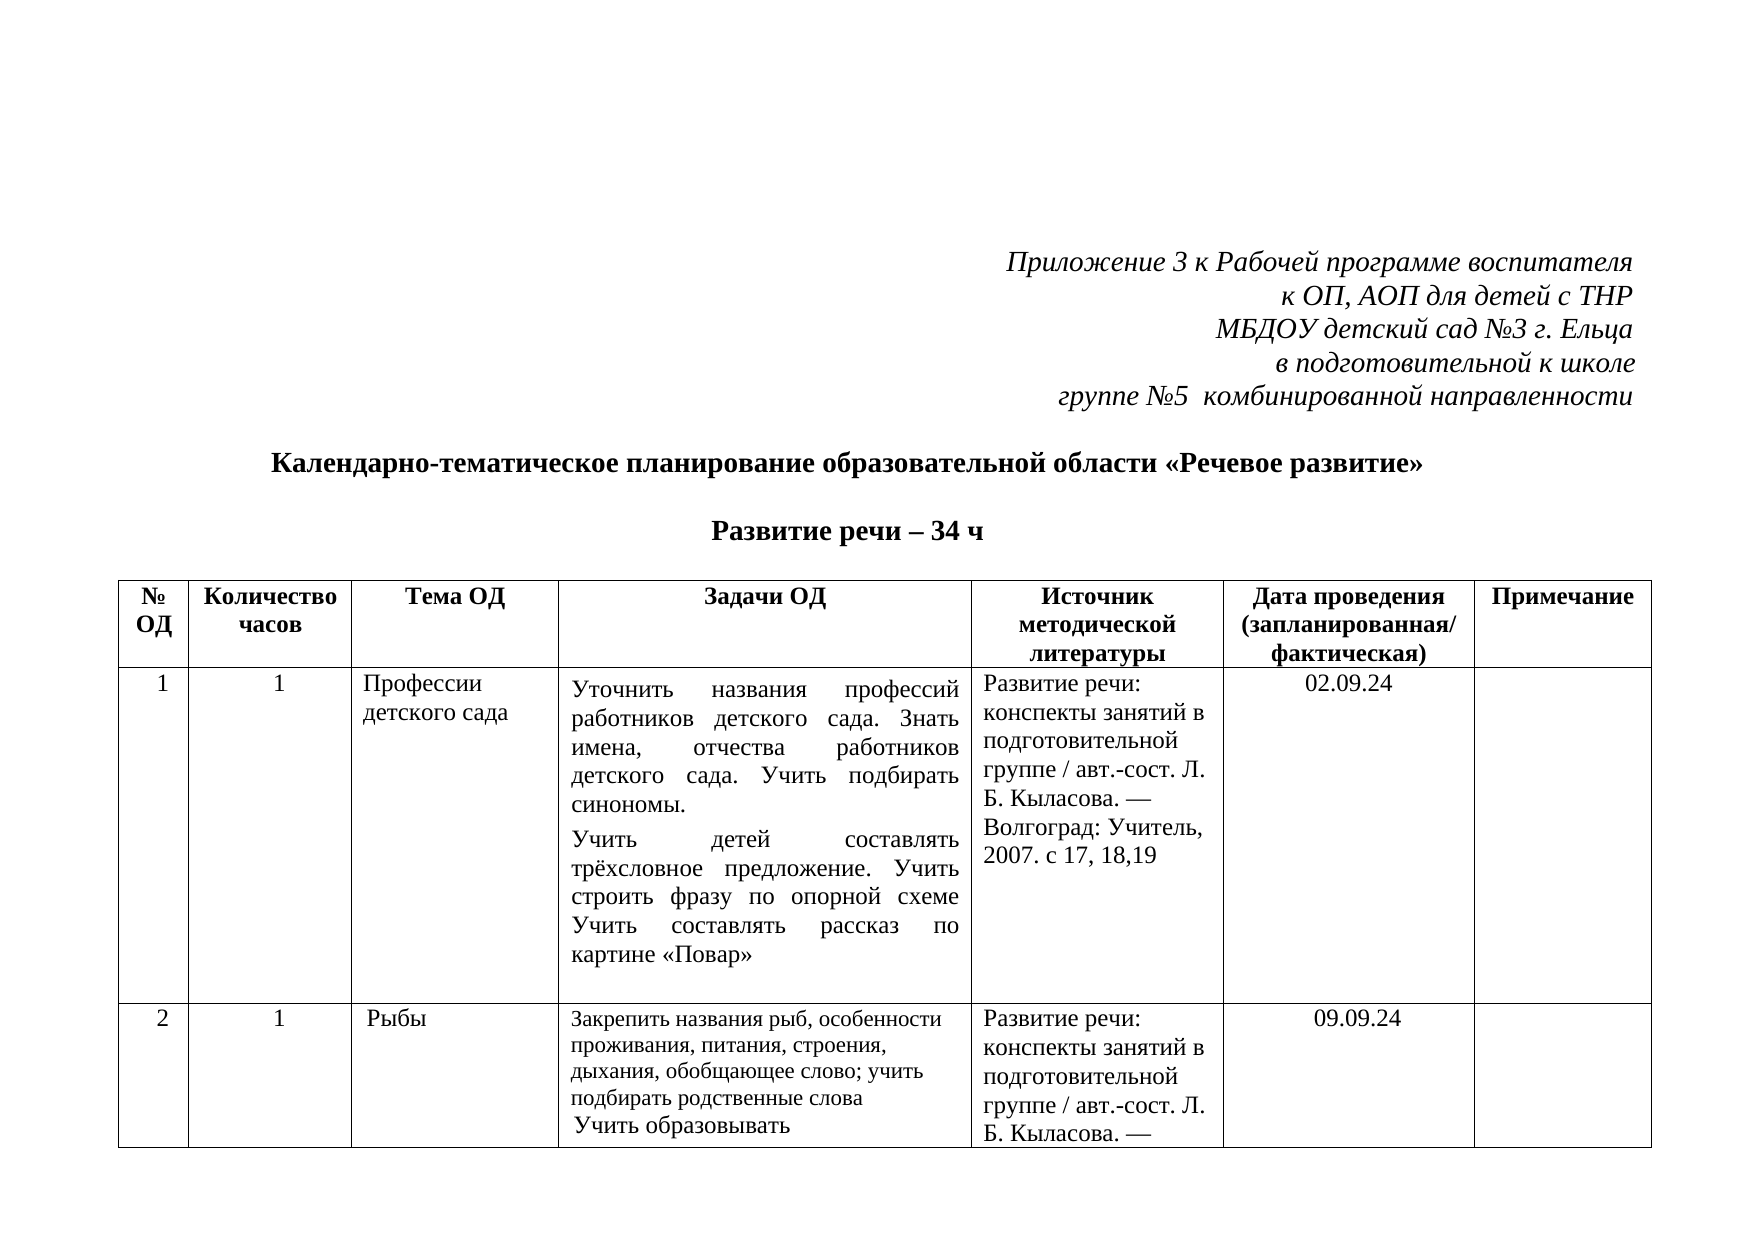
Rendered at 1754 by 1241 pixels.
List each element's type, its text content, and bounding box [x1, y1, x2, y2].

table_cell 09.09.24 [1224, 1004, 1474, 1147]
text Развитие речи – 34 ч [59, 513, 1636, 546]
table_cell 1 [189, 668, 351, 1002]
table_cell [559, 1004, 971, 1147]
table_cell Развитие речи: конспекты занятий в подготовительной группе / авт.-сост. Л. Б. Кыласова. — Волгоград: Учитель, 2007. с 17, 18,19 [972, 668, 1223, 1002]
table_cell [1475, 1004, 1651, 1147]
table_header Тема ОД [352, 581, 558, 667]
text Приложение 3 к Рабочей программе воспитателя [59, 244, 1636, 278]
table_cell [1475, 668, 1651, 1002]
table_cell 1 [119, 668, 188, 1002]
table_header Дата проведения (запланированная/ фактическая) [1224, 581, 1474, 667]
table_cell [972, 1004, 1223, 1147]
table_header № ОД [119, 581, 188, 667]
table_cell Профессии детского сада [352, 668, 558, 1002]
table_header Количество часов [189, 581, 351, 667]
table_cell 1 [189, 1004, 351, 1147]
table_cell Рыбы [352, 1004, 558, 1147]
table_cell 2 [119, 1004, 188, 1147]
text к ОП, АОП для детей с ТНР [59, 278, 1636, 311]
table_header Задачи ОД [559, 581, 971, 667]
text МБДОУ детский сад №3 г. Ельца [59, 311, 1636, 345]
text группе №5 комбинированной направленности [59, 378, 1636, 412]
text в подготовительной к школе [59, 345, 1636, 378]
table_header Примечание [1475, 581, 1651, 667]
text Календарно-тематическое планирование образовательной области «Речевое развитие» [59, 446, 1636, 479]
table_header Источник методической литературы [972, 581, 1223, 667]
table_cell 02.09.24 [1224, 668, 1474, 1002]
table_cell Уточнить названия профессий работников детского сада. Знать имена, отчества работников детского сада. Учить подбирать синономы. Учить детей составлять трёхсловное предложение. Учить строить фразу по опорной схеме Учить составлять рассказ по картине «Повар» [559, 668, 971, 1002]
